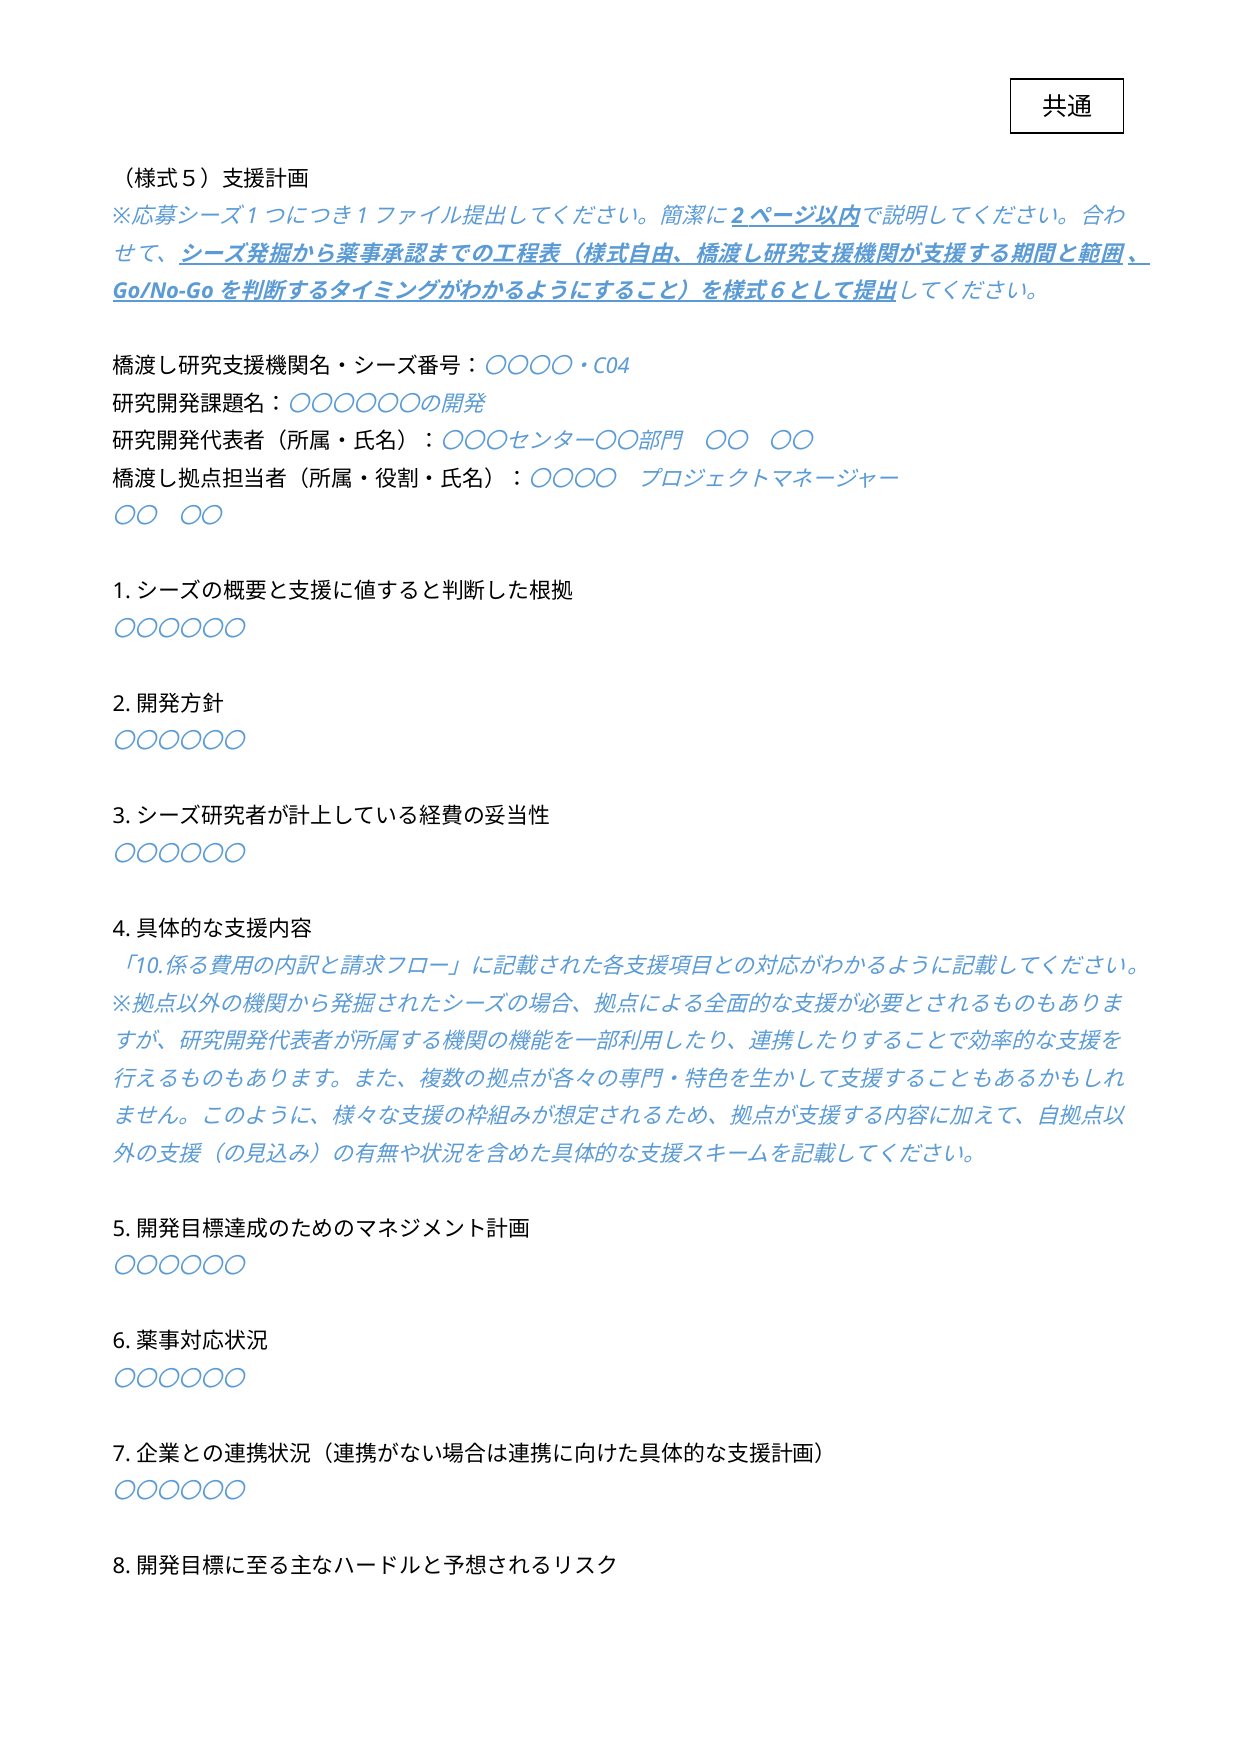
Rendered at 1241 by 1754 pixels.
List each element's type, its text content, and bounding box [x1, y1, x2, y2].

text 「10.係る費用の内訳と請求フロー」に記載された各支援項目との対応がわかるように記載してください。 [112, 946, 1128, 983]
text 5. 開発目標達成のためのマネジメント計画 [112, 1208, 1128, 1246]
text 〇〇〇〇〇〇 [112, 833, 1128, 871]
text 橋渡し拠点担当者（所属・役割・氏名）：〇〇〇〇 プロジェクトマネージャー [112, 458, 1128, 496]
text 〇〇〇〇〇〇 [112, 608, 1128, 646]
text 2. 開発方針 [112, 683, 1128, 721]
text （様式５）支援計画 [112, 158, 1128, 196]
text 〇〇〇〇〇〇 [112, 1471, 1128, 1508]
text 3. シーズ研究者が計上している経費の妥当性 [112, 796, 1128, 833]
text 〇〇 〇〇 [112, 496, 1128, 533]
text 〇〇〇〇〇〇 [112, 721, 1128, 758]
text 〇〇〇〇〇〇 [112, 1358, 1128, 1396]
text ※応募シーズ1つにつき1ファイル提出してください。簡潔に2ページ以内で説明してください。合わせて、シーズ発掘から薬事承認までの工程表（様式自由、橋渡し研究支援機関が支援する期間と範囲、Go/No-Goを判断するタイミングがわかるようにすること）を様式６として提出してください。 [112, 196, 1128, 308]
text 研究開発代表者（所属・氏名）：〇〇〇センター〇〇部門 〇〇 〇〇 [112, 421, 1128, 458]
text 7. 企業との連携状況（連携がない場合は連携に向けた具体的な支援計画） [112, 1433, 1128, 1471]
text 研究開発課題名：〇〇〇〇〇〇の開発 [112, 383, 1128, 421]
text 6. 薬事対応状況 [112, 1321, 1128, 1358]
text 橋渡し研究支援機関名・シーズ番号：〇〇〇〇・C04 [112, 346, 1128, 383]
text 4. 具体的な支援内容 [112, 908, 1128, 946]
text 1. シーズの概要と支援に値すると判断した根拠 [112, 571, 1128, 608]
text ※拠点以外の機関から発掘されたシーズの場合、拠点による全面的な支援が必要とされるものもありますが、研究開発代表者が所属する機関の機能を一部利用したり、連携したりすることで効率的な支援を行えるものもあります。また、複数の拠点が各々の専門・特色を生かして支援することもあるかもしれません。このように、様々な支援の枠組みが想定されるため、拠点が支援する内容に加えて、自拠点以外の支援（の見込み）の有無や状況を含めた具体的な支援スキームを記載してください。 [112, 983, 1128, 1171]
text 8. 開発目標に至る主なハードルと予想されるリスク [112, 1546, 1128, 1583]
text 〇〇〇〇〇〇 [112, 1246, 1128, 1283]
